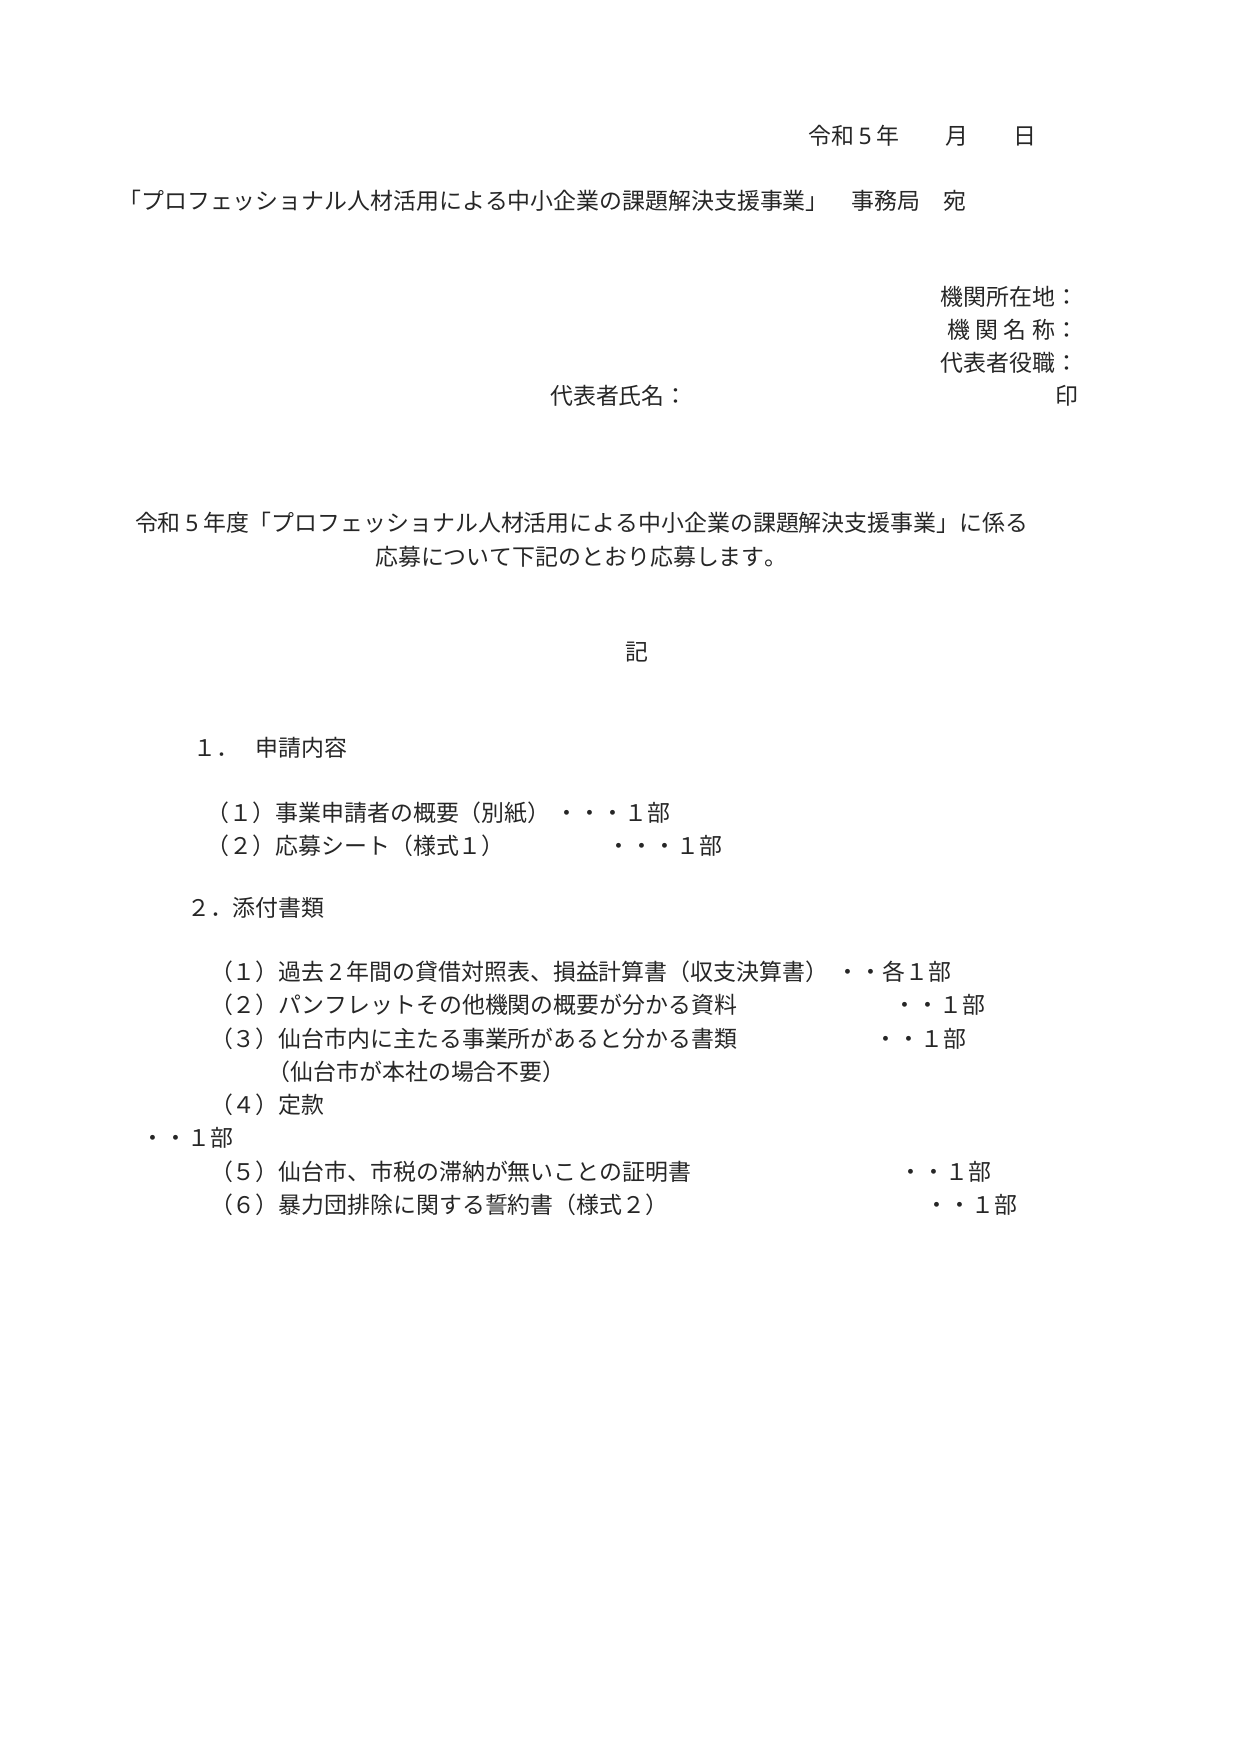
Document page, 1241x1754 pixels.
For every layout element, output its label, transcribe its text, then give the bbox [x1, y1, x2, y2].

text 応募について下記のとおり応募します。 [118, 538, 1044, 572]
text ２．添付書類 [118, 889, 1078, 923]
text 代表者氏名： 印 [118, 378, 1078, 411]
text 令和5年 月 日 [118, 118, 1036, 151]
text （３）仙台市内に主たる事業所があると分かる書類 ・・１部 [118, 1021, 1078, 1054]
text 「プロフェッショナル人材活用による中小企業の課題解決支援事業」 事務局 宛 [118, 183, 1078, 216]
text 代表者役職： [118, 345, 1078, 378]
text 令和5年度「プロフェッショナル人材活用による中小企業の課題解決支援事業」に係る [118, 505, 1044, 538]
text （６）暴力団排除に関する誓約書（様式２） ・・１部 [118, 1187, 1078, 1220]
text 記 [161, 634, 1078, 667]
text 機関所在地： [118, 278, 1078, 312]
text （１）過去2年間の貸借対照表、損益計算書（収支決算書） ・・各１部 [118, 954, 1078, 987]
text （５）仙台市、市税の滞納が無いことの証明書 ・・１部 [118, 1153, 1078, 1187]
text （仙台市が本社の場合不要） [222, 1054, 1078, 1087]
list 申請内容 [193, 730, 1078, 763]
text （４）定款 ・・１部 [118, 1087, 1078, 1153]
text （１）事業申請者の概要（別紙） ・・・１部 [113, 794, 1078, 828]
text （２）パンフレットその他機関の概要が分かる資料 ・・１部 [118, 987, 1078, 1021]
text （２）応募シート（様式１） ・・・１部 [113, 828, 1078, 861]
text 機関名称： [118, 312, 1078, 345]
